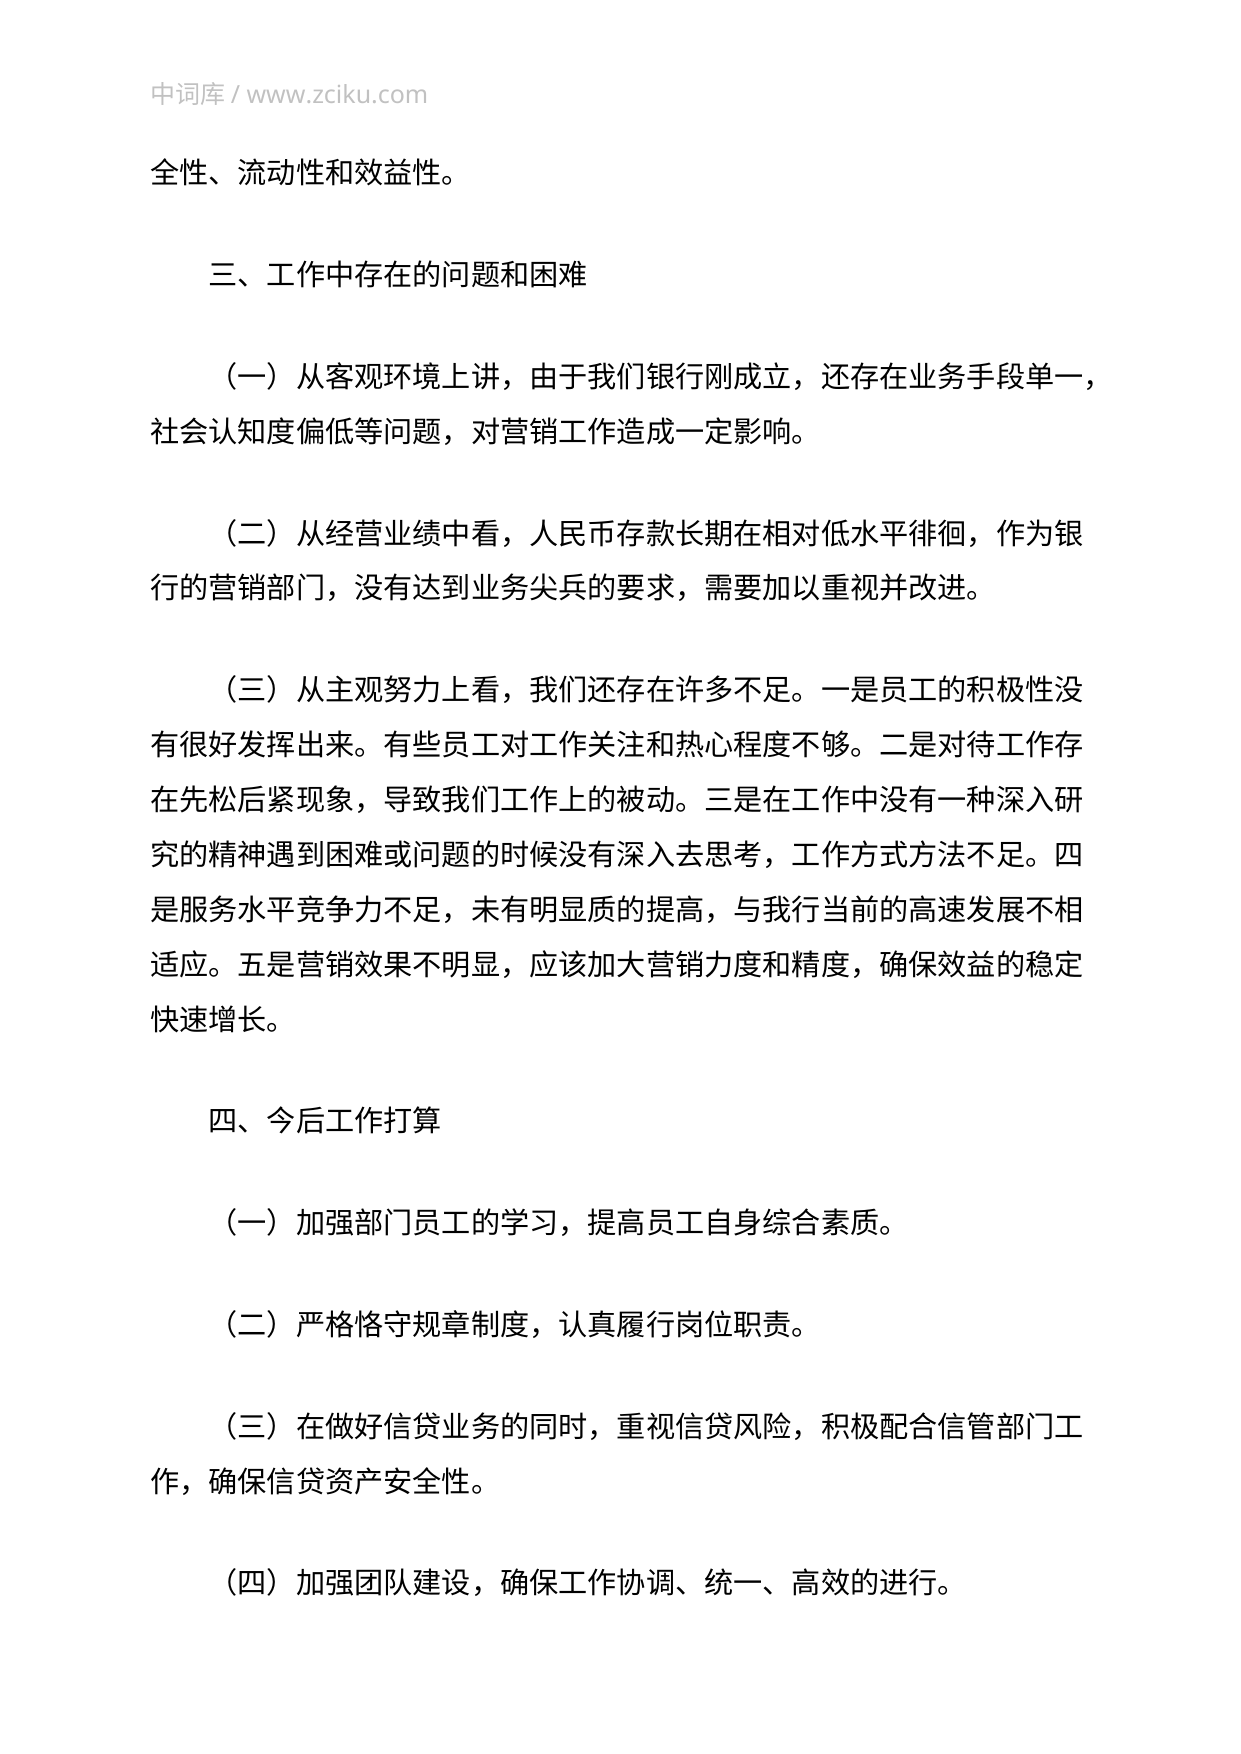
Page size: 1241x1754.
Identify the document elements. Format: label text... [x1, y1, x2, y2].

text （二）严格恪守规章制度，认真履行岗位职责。 [150, 1302, 1090, 1344]
text 三、工作中存在的问题和困难 [150, 252, 1090, 294]
text （一）从客观环境上讲，由于我们银行刚成立，还存在业务手段单一，社会认知度偏低等问题，对营销工作造成一定影响。 [150, 353, 1090, 451]
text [150, 150, 1090, 192]
text （一）加强部门员工的学习，提高员工自身综合素质。 [150, 1200, 1090, 1242]
text （三）在做好信贷业务的同时，重视信贷风险，积极配合信管部门工作，确保信贷资产安全性。 [150, 1403, 1090, 1501]
text （四）加强团队建设，确保工作协调、统一、高效的进行。 [150, 1560, 1090, 1602]
text （二）从经营业绩中看，人民币存款长期在相对低水平徘徊，作为银行的营销部门，没有达到业务尖兵的要求，需要加以重视并改进。 [150, 510, 1090, 607]
text 四、今后工作打算 [150, 1098, 1090, 1140]
text （三）从主观努力上看，我们还存在许多不足。一是员工的积极性没有很好发挥出来。有些员工对工作关注和热心程度不够。二是对待工作存在先松后紧现象，导致我们工作上的被动。三是在工作中没有一种深入研究的精神遇到困难或问题的时候没有深入去思考，工作方式方法不足。四是服务水平竞争力不足，未有明显质的提高，与我行当前的高速发展不相适应。五是营销效果不明显，应该加大营销力度和精度，确保效益的稳定快速增长。 [150, 667, 1090, 1038]
